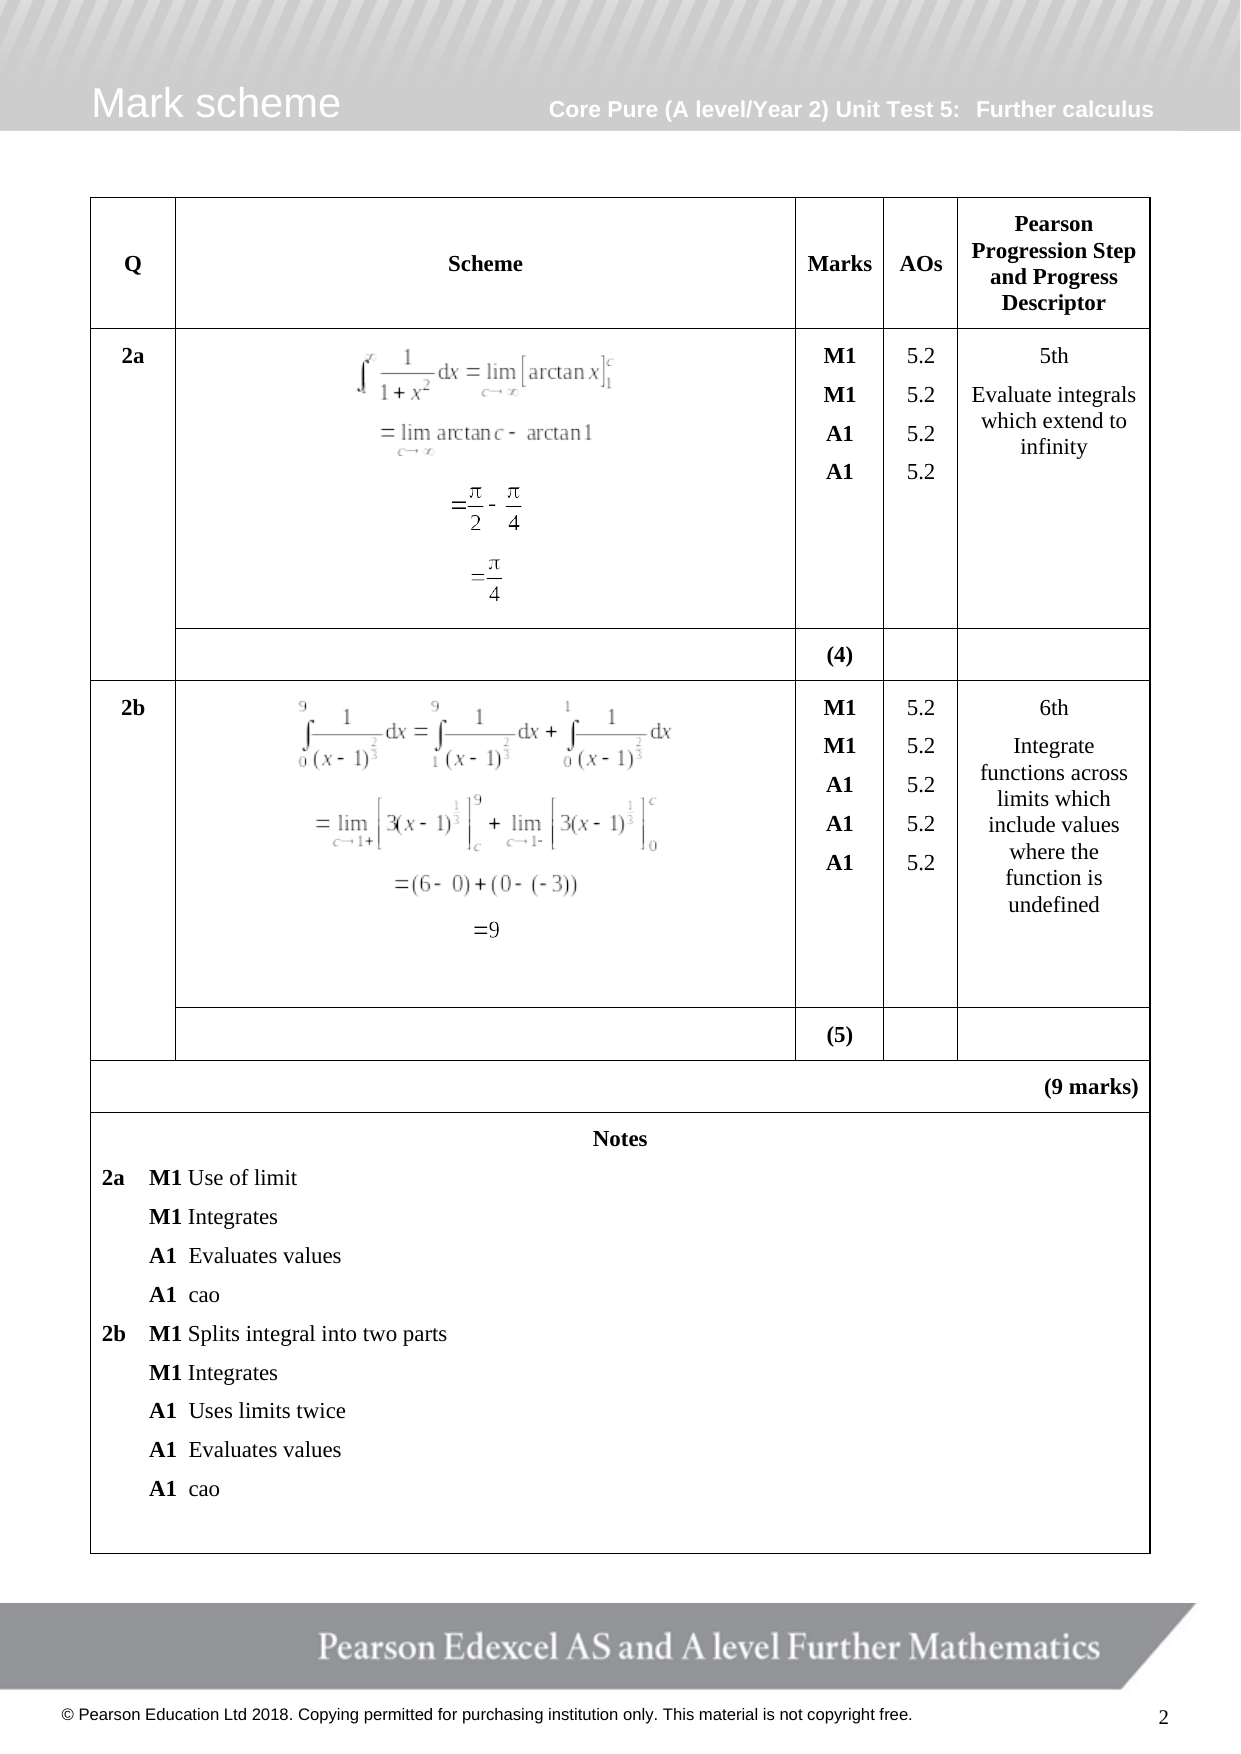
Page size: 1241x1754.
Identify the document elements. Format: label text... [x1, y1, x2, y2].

table_cell M1 M1 A1 A1 [796, 329, 883, 628]
table_cell 5th Evaluate integrals which extend to infinity [958, 329, 1149, 628]
table_header Pearson Progression Step and Progress Descriptor [958, 198, 1149, 328]
table_cell 5.2 5.2 5.2 5.2 [884, 329, 957, 628]
table_header Q [91, 198, 175, 328]
table_cell [884, 1008, 957, 1059]
table_cell M1 M1 A1 A1 A1 [796, 681, 883, 1007]
table_cell 5.2 5.2 5.2 5.2 5.2 [884, 681, 957, 1007]
table_cell [176, 329, 795, 628]
table_header Scheme [176, 198, 795, 328]
table_cell 2a [91, 329, 175, 680]
table_cell (5) [796, 1008, 883, 1059]
table_header Marks [796, 198, 883, 328]
table_cell [176, 1008, 795, 1059]
table_cell (9 marks) [91, 1061, 1149, 1112]
table_header AOs [884, 198, 957, 328]
table_cell Notes 2a M1 Use of limit M1 Integrates A1 Evaluates values A1 cao 2b M1 Splits integral into two parts M1 Integrates A1 Uses limits twice A1 Evaluates values A1 cao [91, 1113, 1149, 1553]
table_cell [884, 629, 957, 680]
table_cell [176, 629, 795, 680]
picture [0, 0, 1241, 131]
table_cell [958, 1008, 1149, 1059]
table_cell 6th Integrate functions across limits which include values where the function is undefined [958, 681, 1149, 1007]
table_cell 2b [91, 681, 175, 1059]
table_cell [958, 629, 1149, 680]
table_cell (4) [796, 629, 883, 680]
table_cell [176, 681, 795, 1007]
picture [0, 1603, 1236, 1736]
